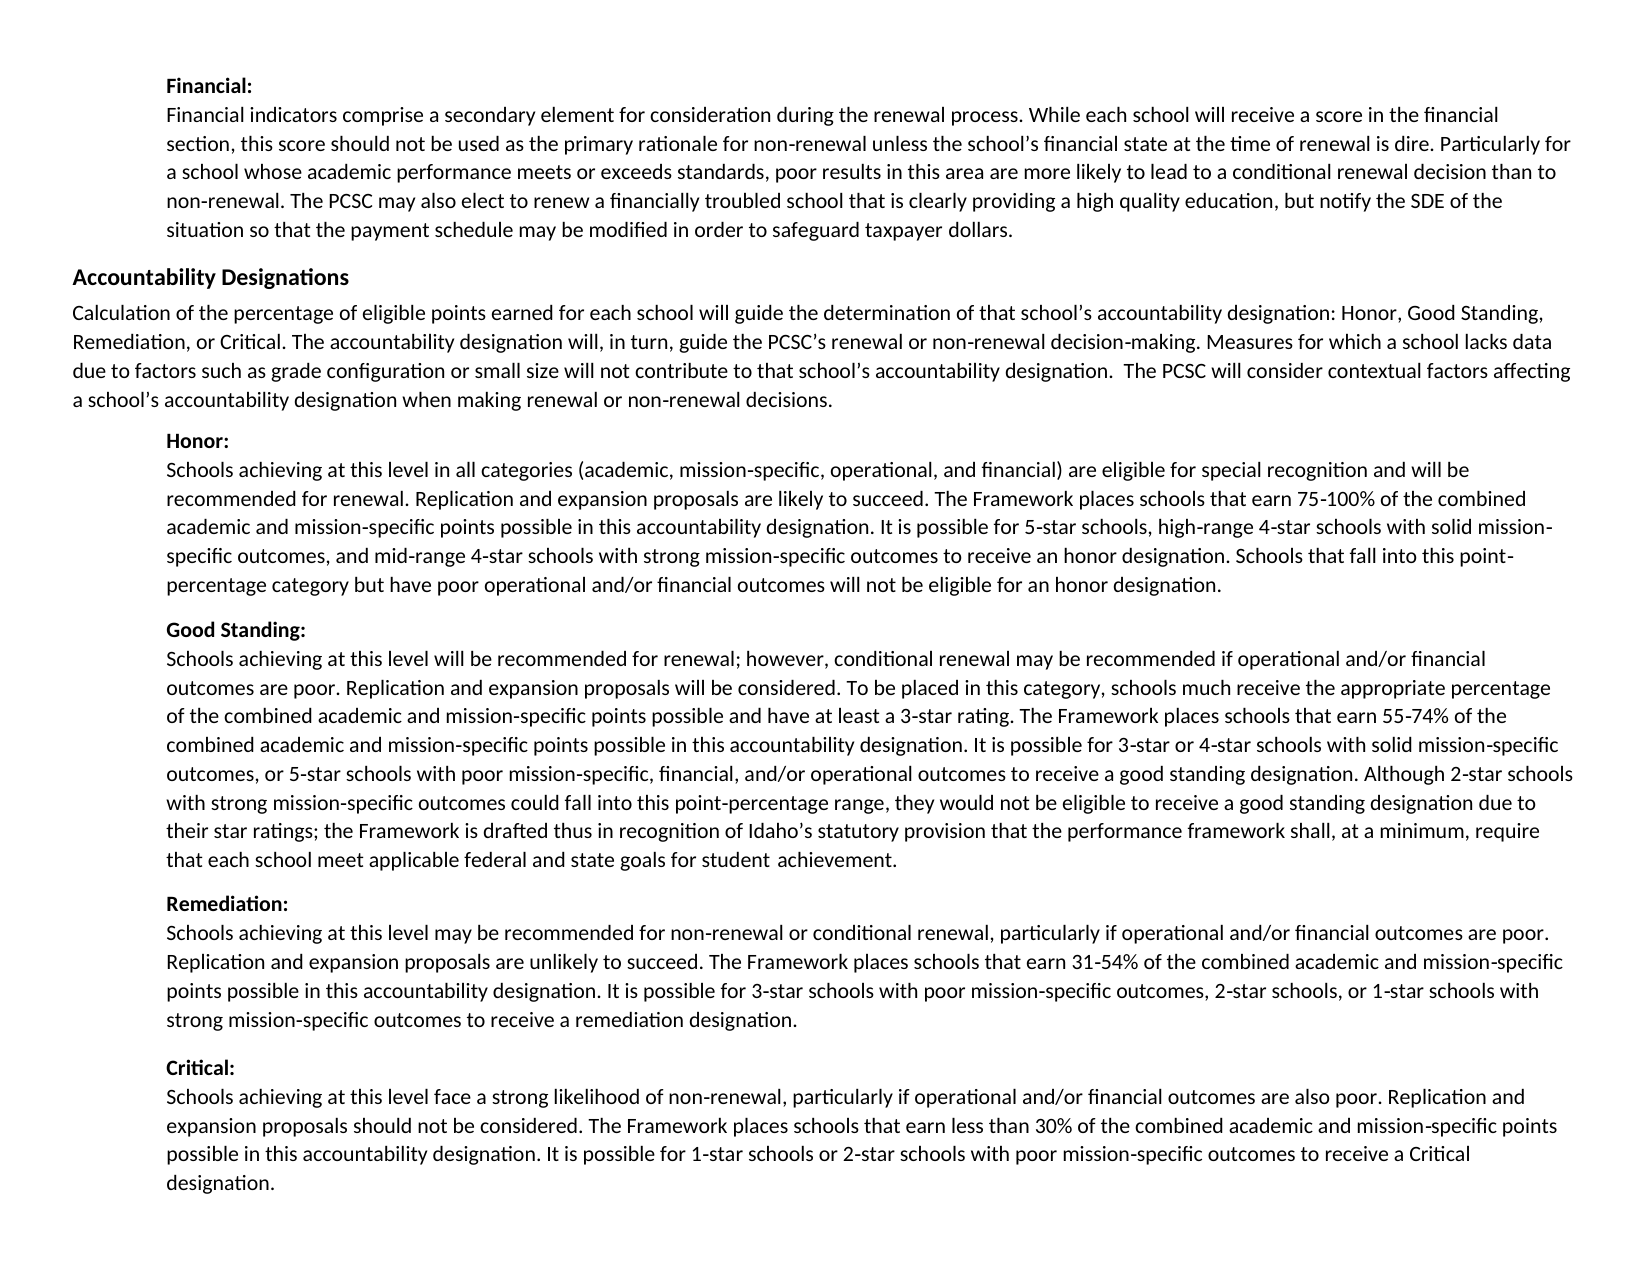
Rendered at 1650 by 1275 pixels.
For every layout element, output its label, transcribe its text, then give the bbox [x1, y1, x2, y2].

subtitle Remediation: [166, 891, 1581, 917]
text Schools achieving at this level in all categories (academic, mission‐specific, operational, and financial) are eligible for special recognition and will be recommended for renewal. Replication and expansion proposals are likely to succeed. The Framework places schools that earn 75‐100% of the combined academic and mission‐specific points possible in this accountability designation. It is possible for 5‐star schools, high‐range 4‐star schools with solid mission‐ specific outcomes, and mid‐range 4‐star schools with strong mission‐specific outcomes to receive an honor designation. Schools that fall into this point‐ percentage category but have poor operational and/or financial outcomes will not be eligible for an honor designation. [166, 456, 1581, 598]
text Financial indicators comprise a secondary element for consideration during the renewal process. While each school will receive a score in the financial section, this score should not be used as the primary rationale for non‐renewal unless the school’s financial state at the time of renewal is dire. Particularly for a school whose academic performance meets or exceeds standards, poor results in this area are more likely to lead to a conditional renewal decision than to non‐renewal. The PCSC may also elect to renew a financially troubled school that is clearly providing a high quality education, but notify the SDE of the situation so that the payment schedule may be modified in order to safeguard taxpayer dollars. [166, 101, 1581, 243]
text Schools achieving at this level face a strong likelihood of non‐renewal, particularly if operational and/or financial outcomes are also poor. Replication and expansion proposals should not be considered. The Framework places schools that earn less than 30% of the combined academic and mission‐specific points possible in this accountability designation. It is possible for 1‐star schools or 2‐star schools with poor mission‐specific outcomes to receive a Critical designation. [166, 1083, 1578, 1196]
subtitle Honor: [166, 427, 1581, 454]
subtitle Good Standing: [166, 616, 1581, 643]
subtitle Critical: [166, 1054, 1581, 1081]
subtitle Accountability Designations [72, 262, 1581, 291]
text Schools achieving at this level will be recommended for renewal; however, conditional renewal may be recommended if operational and/or financial outcomes are poor. Replication and expansion proposals will be considered. To be placed in this category, schools much receive the appropriate percentage of the combined academic and mission‐specific points possible and have at least a 3‐star rating. The Framework places schools that earn 55‐74% of the combined academic and mission‐specific points possible in this accountability designation. It is possible for 3‐star or 4‐star schools with solid mission‐specific outcomes, or 5‐star schools with poor mission‐specific, financial, and/or operational outcomes to receive a good standing designation. Although 2‐star schools with strong mission‐specific outcomes could fall into this point‐percentage range, they would not be eligible to receive a good standing designation due to their star ratings; the Framework is drafted thus in recognition of Idaho’s statutory provision that the performance framework shall, at a minimum, require that each school meet applicable federal and state goals for student achievement. [166, 645, 1582, 873]
text Calculation of the percentage of eligible points earned for each school will guide the determination of that school’s accountability designation: Honor, Good Standing, Remediation, or Critical. The accountability designation will, in turn, guide the PCSC’s renewal or non‐renewal decision‐making. Measures for which a school lacks data due to factors such as grade configuration or small size will not contribute to that school’s accountability designation. The PCSC will consider contextual factors affecting a school’s accountability designation when making renewal or non‐renewal decisions. [72, 299, 1581, 412]
text Schools achieving at this level may be recommended for non‐renewal or conditional renewal, particularly if operational and/or financial outcomes are poor. Replication and expansion proposals are unlikely to succeed. The Framework places schools that earn 31‐54% of the combined academic and mission‐specific points possible in this accountability designation. It is possible for 3‐star schools with poor mission‐specific outcomes, 2‐star schools, or 1‐star schools with strong mission‐specific outcomes to receive a remediation designation. [166, 919, 1581, 1032]
subtitle Financial: [166, 72, 1581, 99]
